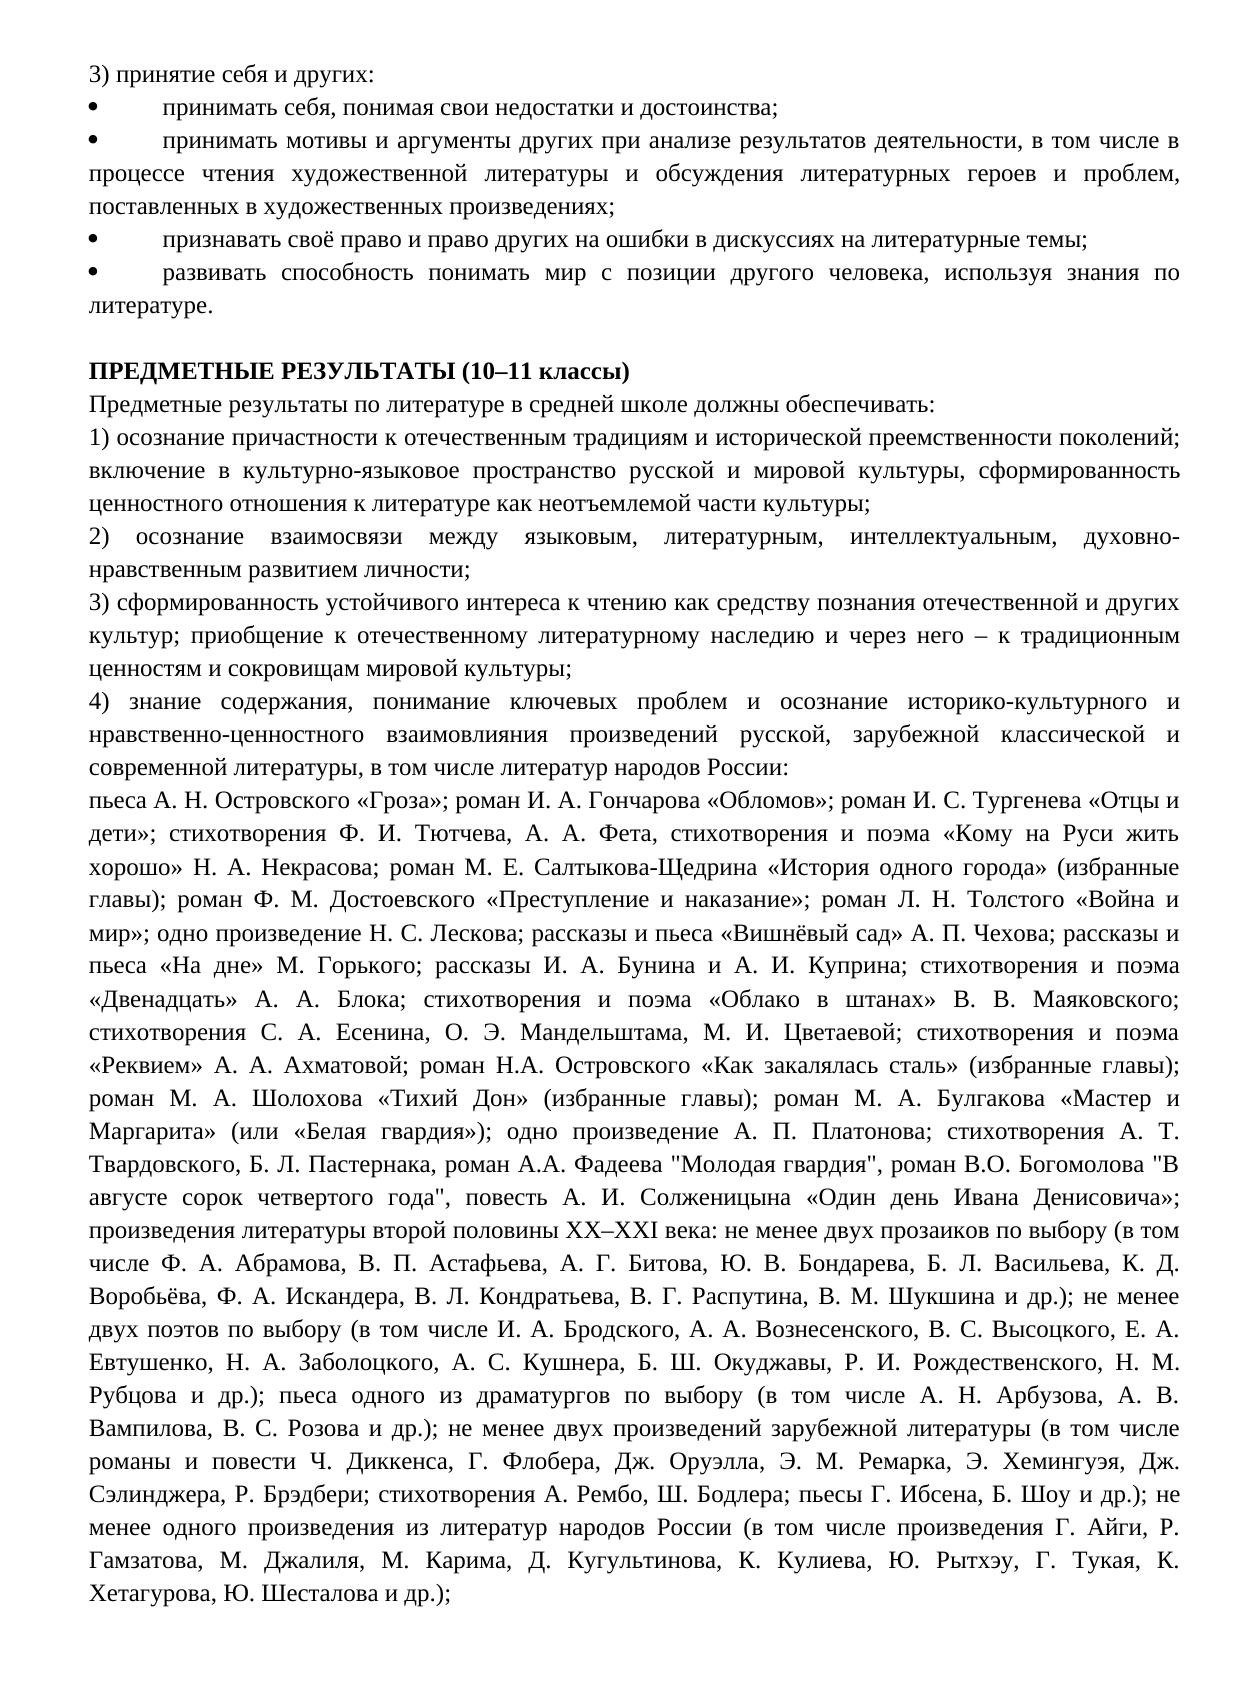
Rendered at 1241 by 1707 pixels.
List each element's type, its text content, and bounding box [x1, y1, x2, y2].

text 4) знание содержания, понимание ключевых проблем и осознание историко-культурного и нравственно-ценностного взаимовлияния произведений русской, зарубежной классической и современной литературы, в том числе литератур народов России: [89, 686, 1181, 781]
text Предметные результаты по литературе в средней школе должны обеспечивать: [89, 389, 1181, 418]
text 3) сформированность устойчивого интереса к чтению как средству познания отечественной и других культур; приобщение к отечественному литературному наследию и через него – к традиционным ценностям и сокровищам мировой культуры; [89, 587, 1181, 682]
list признавать своё право и право других на ошибки в дискуссиях на литературные темы; [89, 224, 1181, 253]
list развивать способность понимать мир с позиции другого человека, используя знания по литературе. [89, 257, 1181, 319]
text ПРЕДМЕТНЫЕ РЕЗУЛЬТАТЫ (10–11 классы) [89, 356, 1181, 385]
text 1) осознание причастности к отечественным традициям и исторической преемственности поколений; включение в культурно-языковое пространство русской и мировой культуры, сформированность ценностного отношения к литературе как неотъемлемой части культуры; [89, 422, 1181, 517]
text 2) осознание взаимосвязи между языковым, литературным, интеллектуальным, духовно-нравственным развитием личности; [89, 521, 1181, 583]
text 3) принятие себя и других: [89, 59, 1181, 88]
text пьеса А. Н. Островского «Гроза»; роман И. А. Гончарова «Обломов»; роман И. С. Тургенева «Отцы и дети»; стихотворения Ф. И. Тютчева, А. А. Фета, стихотворения и поэма «Кому на Руси жить хорошо» Н. А. Некрасова; роман М. Е. Салтыкова-Щедрина «История одного города» (избранные главы); роман Ф. М. Достоевского «Преступление и наказание»; роман Л. Н. Толстого «Война и мир»; одно произведение Н. С. Лескова; рассказы и пьеса «Вишнёвый сад» А. П. Чехова; рассказы и пьеса «На дне» М. Горького; рассказы И. А. Бунина и А. И. Куприна; стихотворения и поэма «Двенадцать» А. А. Блока; стихотворения и поэма «Облако в штанах» В. В. Маяковского; стихотворения С. А. Есенина, О. Э. Мандельштама, М. И. Цветаевой; стихотворения и поэма «Реквием» А. А. Ахматовой; роман Н.А. Островского «Как закалялась сталь» (избранные главы); роман М. А. Шолохова «Тихий Дон» (избранные главы); роман М. А. Булгакова «Мастер и Маргарита» (или «Белая гвардия»); одно произведение А. П. Платонова; стихотворения А. Т. Твардовского, Б. Л. Пастернака, роман А.А. Фадеева "Молодая гвардия", роман В.О. Богомолова "В августе сорок четвертого года", повесть А. И. Солженицына «Один день Ивана Денисовича»; произведения литературы второй половины XX–XXI века: не менее двух прозаиков по выбору (в том числе Ф. А. Абрамова, В. П. Астафьева, А. Г. Битова, Ю. В. Бондарева, Б. Л. Васильева, К. Д. Воробьёва, Ф. А. Искандера, В. Л. Кондратьева, В. Г. Распутина, В. М. Шукшина и др.); не менее двух поэтов по выбору (в том числе И. А. Бродского, А. А. Вознесенского, В. С. Высоцкого, Е. А. Евтушенко, Н. А. Заболоцкого, А. С. Кушнера, Б. Ш. Окуджавы, Р. И. Рождественского, Н. М. Рубцова и др.); пьеса одного из драматургов по выбору (в том числе А. Н. Арбузова, А. В. Вампилова, В. С. Розова и др.); не менее двух произведений зарубежной литературы (в том числе романы и повести Ч. Диккенса, Г. Флобера, Дж. Оруэлла, Э. М. Ремарка, Э. Хемингуэя, Дж. Сэлинджера, Р. Брэдбери; стихотворения А. Рембо, Ш. Бодлера; пьесы Г. Ибсена, Б. Шоу и др.); не менее одного произведения из литератур народов России (в том числе произведения Г. Айги, Р. Гамзатова, М. Джалиля, М. Карима, Д. Кугультинова, К. Кулиева, Ю. Рытхэу, Г. Тукая, К. Хетагурова, Ю. Шесталова и др.); [89, 786, 1181, 1607]
list принимать себя, понимая свои недостатки и достоинства; [89, 92, 1181, 121]
list принимать мотивы и аргументы других при анализе результатов деятельности, в том числе в процессе чтения художественной литературы и обсуждения литературных героев и проблем, поставленных в художественных произведениях; [89, 125, 1181, 220]
